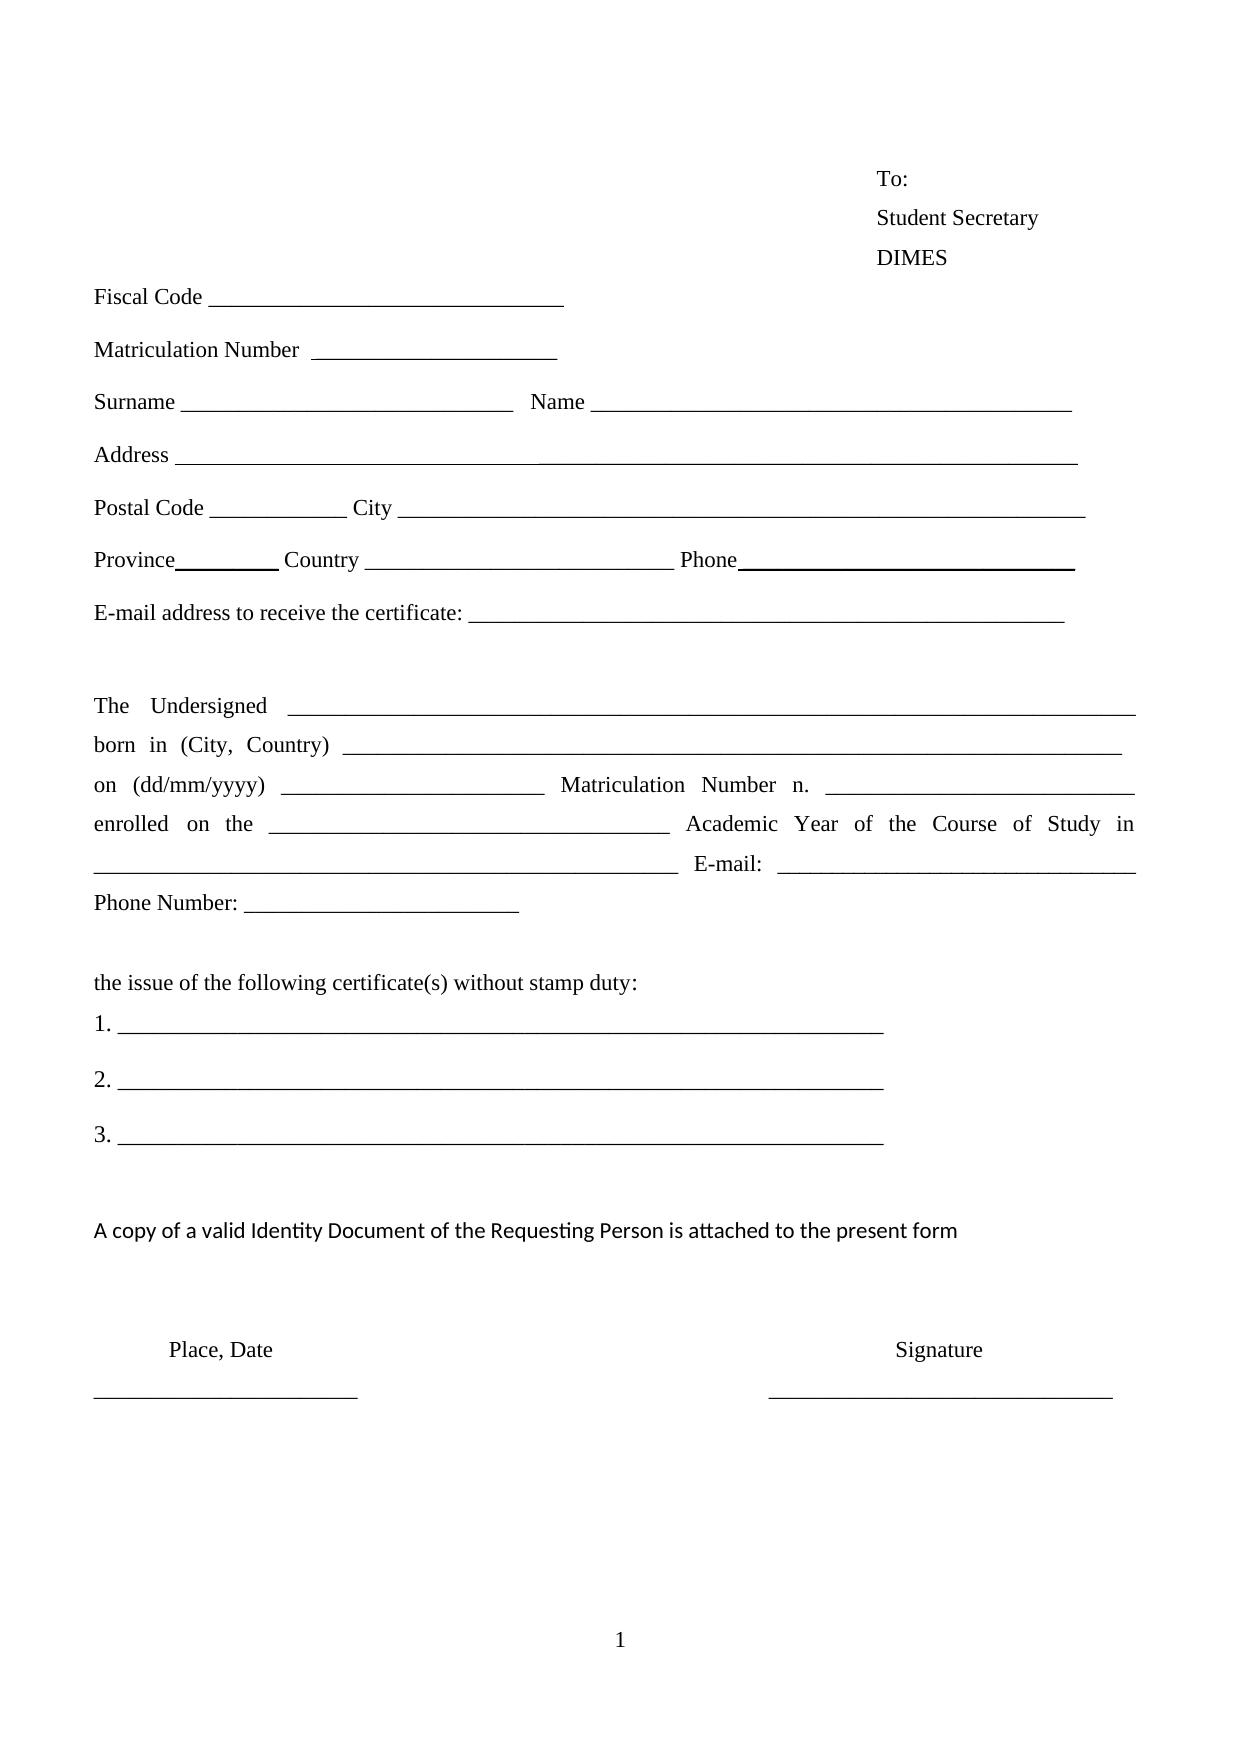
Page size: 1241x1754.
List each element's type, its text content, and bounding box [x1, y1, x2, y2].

text Surname _____________________________ Name __________________________________________ [94, 388, 1146, 415]
text Postal Code ____________ City ____________________________________________________________ Province_________ Country ___________________________ Phone _____________________________ [94, 494, 1146, 573]
text Student Secretary [876, 204, 1146, 230]
text 3. ________________________________________________________________ [94, 1120, 1146, 1147]
text 2. ________________________________________________________________ [94, 1064, 1146, 1092]
text To: [876, 164, 1146, 191]
text Fiscal Code _______________________________ [94, 283, 1146, 309]
text Address _______________________________________________ [94, 441, 1146, 467]
subtitle A copy of a valid Identity Document of the Requesting Person is attached to the present form [94, 1216, 1146, 1244]
text 1. ________________________________________________________________ [94, 1009, 1146, 1037]
text E-mail address to receive the certificate: ____________________________________________________ [94, 599, 1146, 626]
text Place, Date Signature [94, 1336, 1146, 1362]
text DIMES [876, 243, 1146, 270]
text _______________________ ______________________________ [94, 1375, 1146, 1402]
text The Undersigned __________________________________________________________________________ born in (City, Country) ____________________________________________________________________ on (dd/mm/yyyy) _______________________ Matriculation Number n. ___________________________ enrolled on the ___________________________________ Academic Year of the Course of Study in ___________________________________________________ E-mail: _________________________________ Phone Number: ________________________ [94, 692, 1136, 915]
text Matriculation Number _____________________ [94, 336, 1146, 362]
text the issue of the following certificate(s) without stamp duty: [94, 968, 1146, 996]
